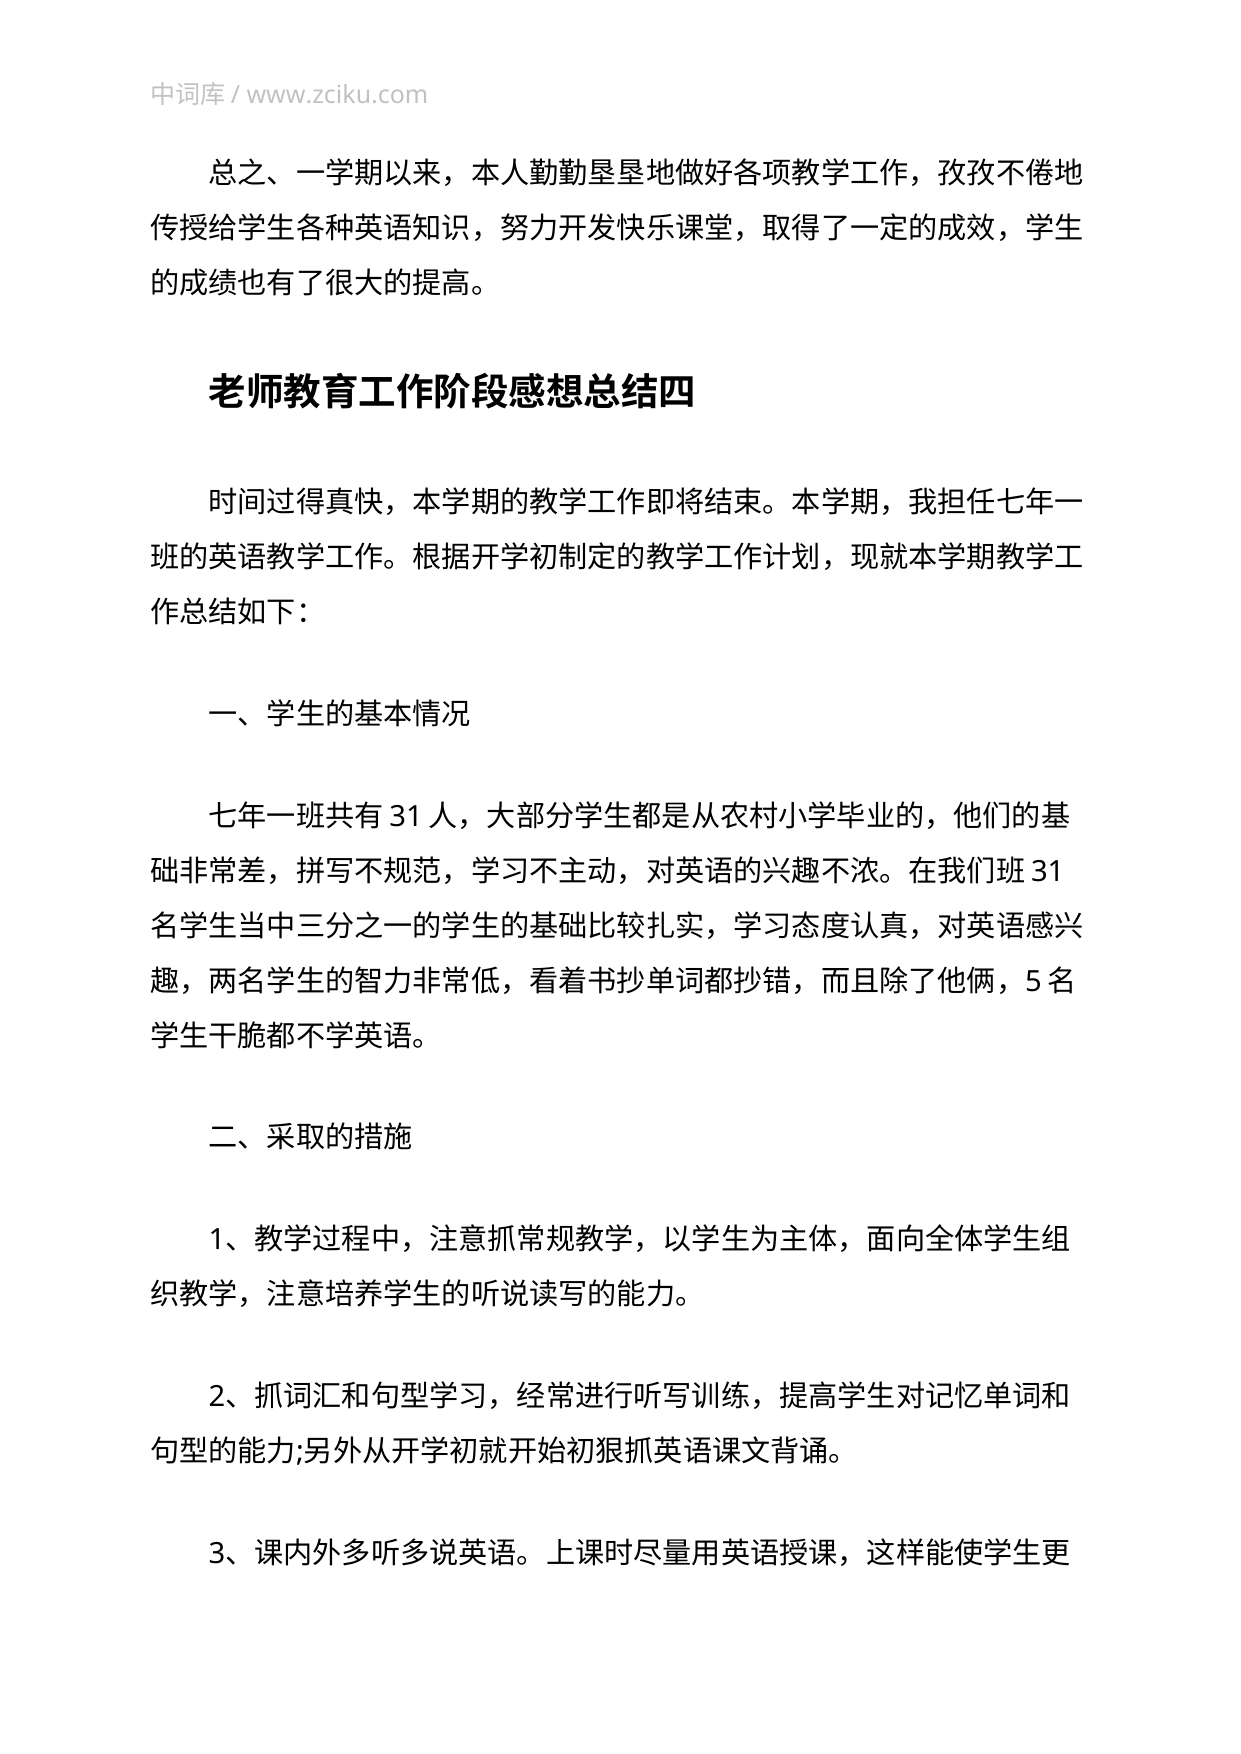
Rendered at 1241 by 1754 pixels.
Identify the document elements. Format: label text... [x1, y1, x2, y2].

text 时间过得真快，本学期的教学工作即将结束。本学期，我担任七年一班的英语教学工作。根据开学初制定的教学工作计划，现就本学期教学工作总结如下： [150, 479, 1090, 631]
text 总之、一学期以来，本人勤勤垦垦地做好各项教学工作，孜孜不倦地传授给学生各种英语知识，努力开发快乐课堂，取得了一定的成效，学生的成绩也有了很大的提高。 [150, 150, 1090, 302]
text 七年一班共有31人，大部分学生都是从农村小学毕业的，他们的基础非常差，拼写不规范，学习不主动，对英语的兴趣不浓。在我们班31名学生当中三分之一的学生的基础比较扎实，学习态度认真，对英语感兴趣，两名学生的智力非常低，看着书抄单词都抄错，而且除了他俩，5名学生干脆都不学英语。 [150, 792, 1090, 1054]
text 老师教育工作阶段感想总结四 [150, 362, 1090, 416]
text 2、抓词汇和句型学习，经常进行听写训练，提高学生对记忆单词和句型的能力;另外从开学初就开始初狠抓英语课文背诵。 [150, 1372, 1090, 1470]
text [150, 1529, 1090, 1572]
text 一、学生的基本情况 [150, 691, 1090, 733]
text 二、采取的措施 [150, 1114, 1090, 1156]
text 1、教学过程中，注意抓常规教学，以学生为主体，面向全体学生组织教学，注意培养学生的听说读写的能力。 [150, 1216, 1090, 1313]
